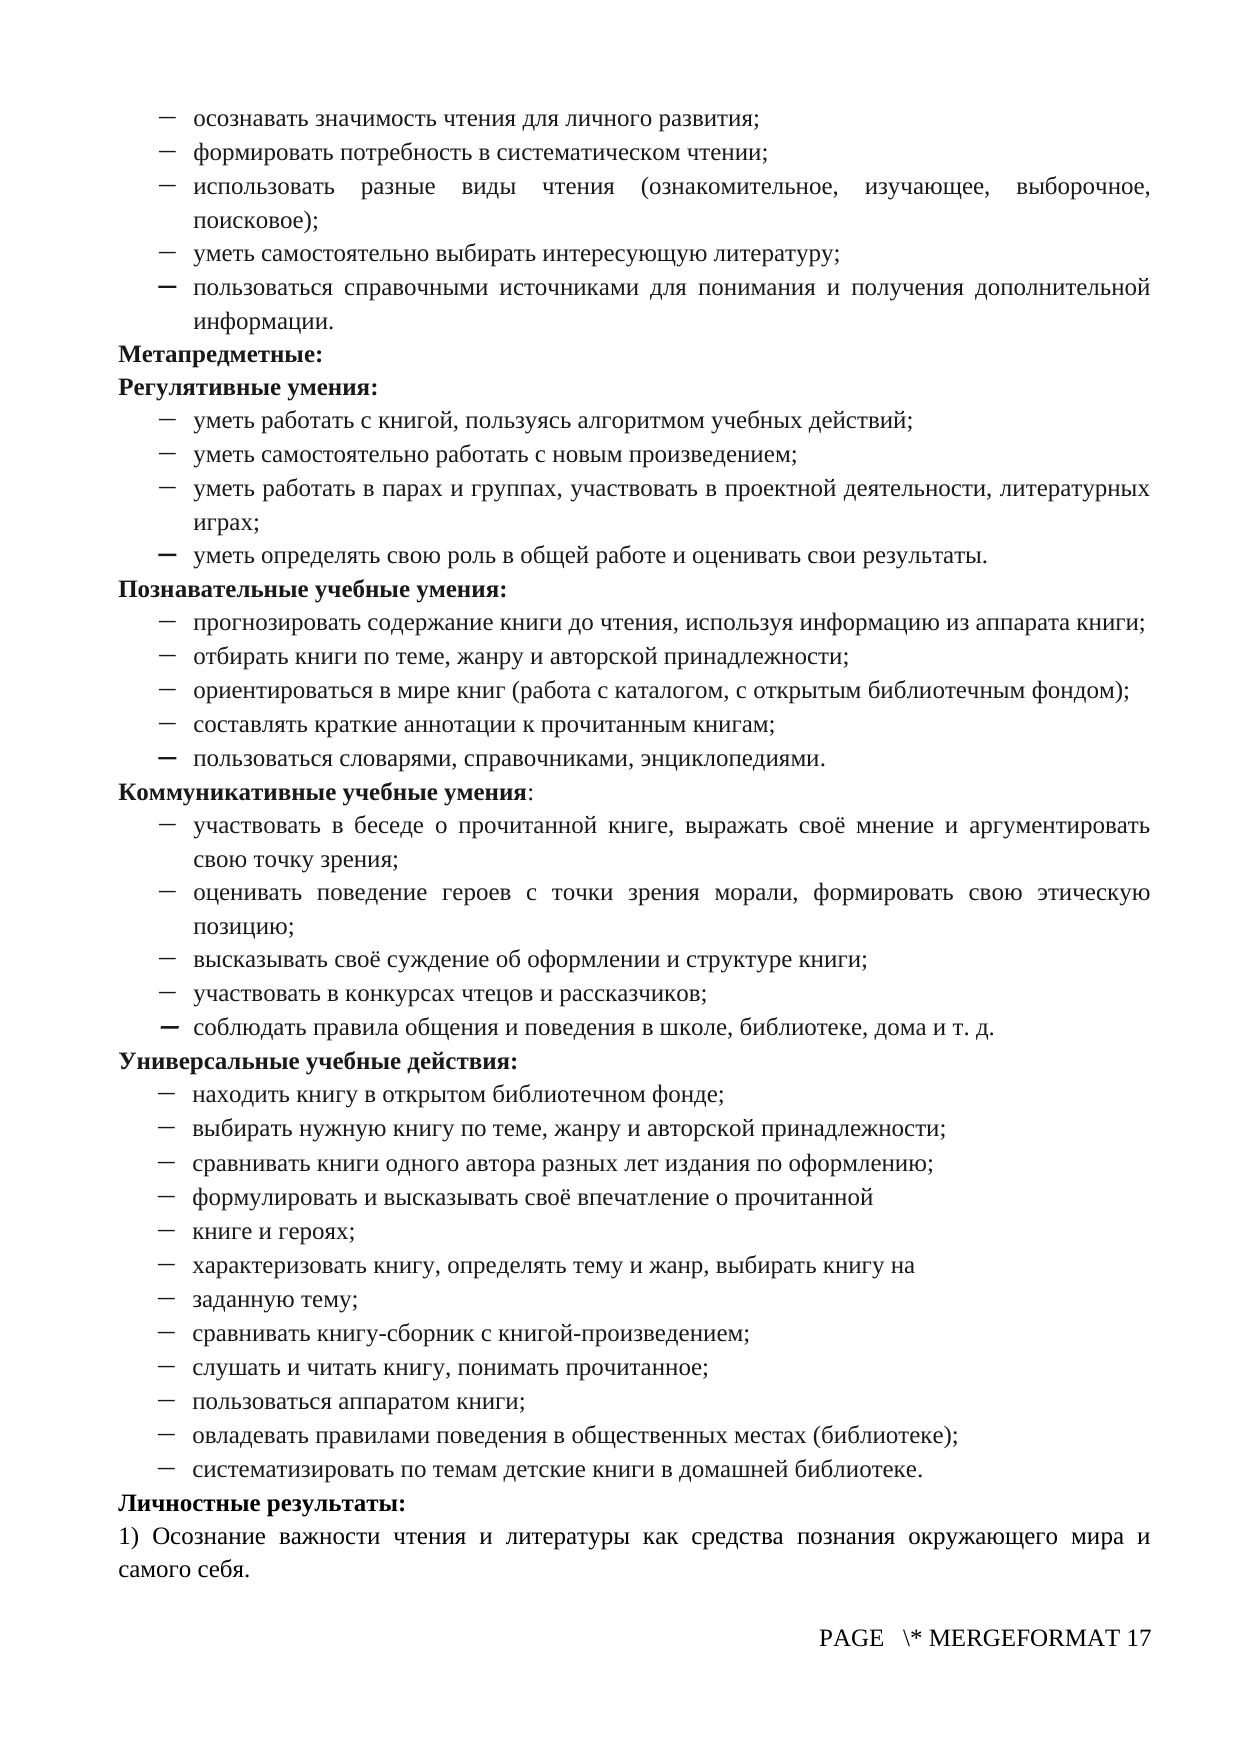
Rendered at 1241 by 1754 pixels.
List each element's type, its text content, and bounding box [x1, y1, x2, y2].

text 1) Осознание важности чтения и литературы как средства познания окружающего мира и самого себя. [118, 1521, 1152, 1583]
list осознавать значимость чтения для личного развития; [156, 103, 1152, 132]
list пользоваться словарями, справочниками, энциклопедиями. [156, 743, 1152, 773]
list уметь работать в парах и группах, участвовать в проектной деятельности, литературных играх; [156, 473, 1152, 536]
list составлять краткие аннотации к прочитанным книгам; [156, 709, 1152, 739]
list формировать потребность в систематическом чтении; [156, 137, 1152, 166]
list оценивать поведение героев с точки зрения морали, формировать свою этическую позицию; [156, 877, 1152, 940]
text Коммуникативные учебные умения: [118, 777, 1152, 806]
list высказывать своё суждение об оформлении и структуре книги; [156, 944, 1152, 974]
list соблюдать правила общения и поведения в школе, библиотеке, дома и т. д. [156, 1012, 1152, 1042]
list книге и героях; [154, 1216, 1152, 1245]
list находить книгу в открытом библиотечном фонде; [154, 1079, 1152, 1109]
list пользоваться аппаратом книги; [154, 1386, 1152, 1416]
list выбирать нужную книгу по теме, жанру и авторской принадлежности; [154, 1113, 1152, 1143]
text Регулятивные умения: [118, 372, 1152, 401]
list формулировать и высказывать своё впечатление о прочитанной [154, 1182, 1152, 1211]
list ориентироваться в мире книг (работа с каталогом, с открытым библиотечным фондом); [156, 675, 1152, 705]
list прогнозировать содержание книги до чтения, используя информацию из аппарата книги; [156, 607, 1152, 637]
list слушать и читать книгу, понимать прочитанное; [154, 1352, 1152, 1382]
text Универсальные учебные действия: [118, 1046, 1152, 1075]
text Метапредметные: [118, 339, 1152, 367]
list уметь самостоятельно выбирать интересующую литературу; [156, 238, 1152, 267]
list участвовать в конкурсах чтецов и рассказчиков; [156, 978, 1152, 1008]
list уметь работать с книгой, пользуясь алгоритмом учебных действий; [156, 405, 1152, 434]
list систематизировать по темам детские книги в домашней библиотеке. [154, 1454, 1152, 1484]
text Личностные результаты: [118, 1488, 1152, 1517]
list уметь определять свою роль в общей работе и оценивать свои результаты. [156, 540, 1152, 569]
list овладевать правилами поведения в общественных местах (библиотеке); [154, 1420, 1152, 1450]
list заданную тему; [154, 1284, 1152, 1313]
list использовать разные виды чтения (ознакомительное, изучающее, выборочное, поисковое); [156, 171, 1152, 233]
list отбирать книги по теме, жанру и авторской принадлежности; [156, 641, 1152, 671]
text Познавательные учебные умения: [118, 574, 1152, 603]
list сравнивать книги одного автора разных лет издания по оформлению; [154, 1148, 1152, 1177]
list пользоваться справочными источниками для понимания и получения дополнительной информации. [156, 272, 1152, 334]
list уметь самостоятельно работать с новым произведением; [156, 439, 1152, 468]
list участвовать в беседе о прочитанной книге, выражать своё мнение и аргументировать свою точку зрения; [156, 810, 1152, 873]
list сравнивать книгу-сборник с книгой-произведением; [154, 1318, 1152, 1348]
list характеризовать книгу, определять тему и жанр, выбирать книгу на [154, 1250, 1152, 1279]
